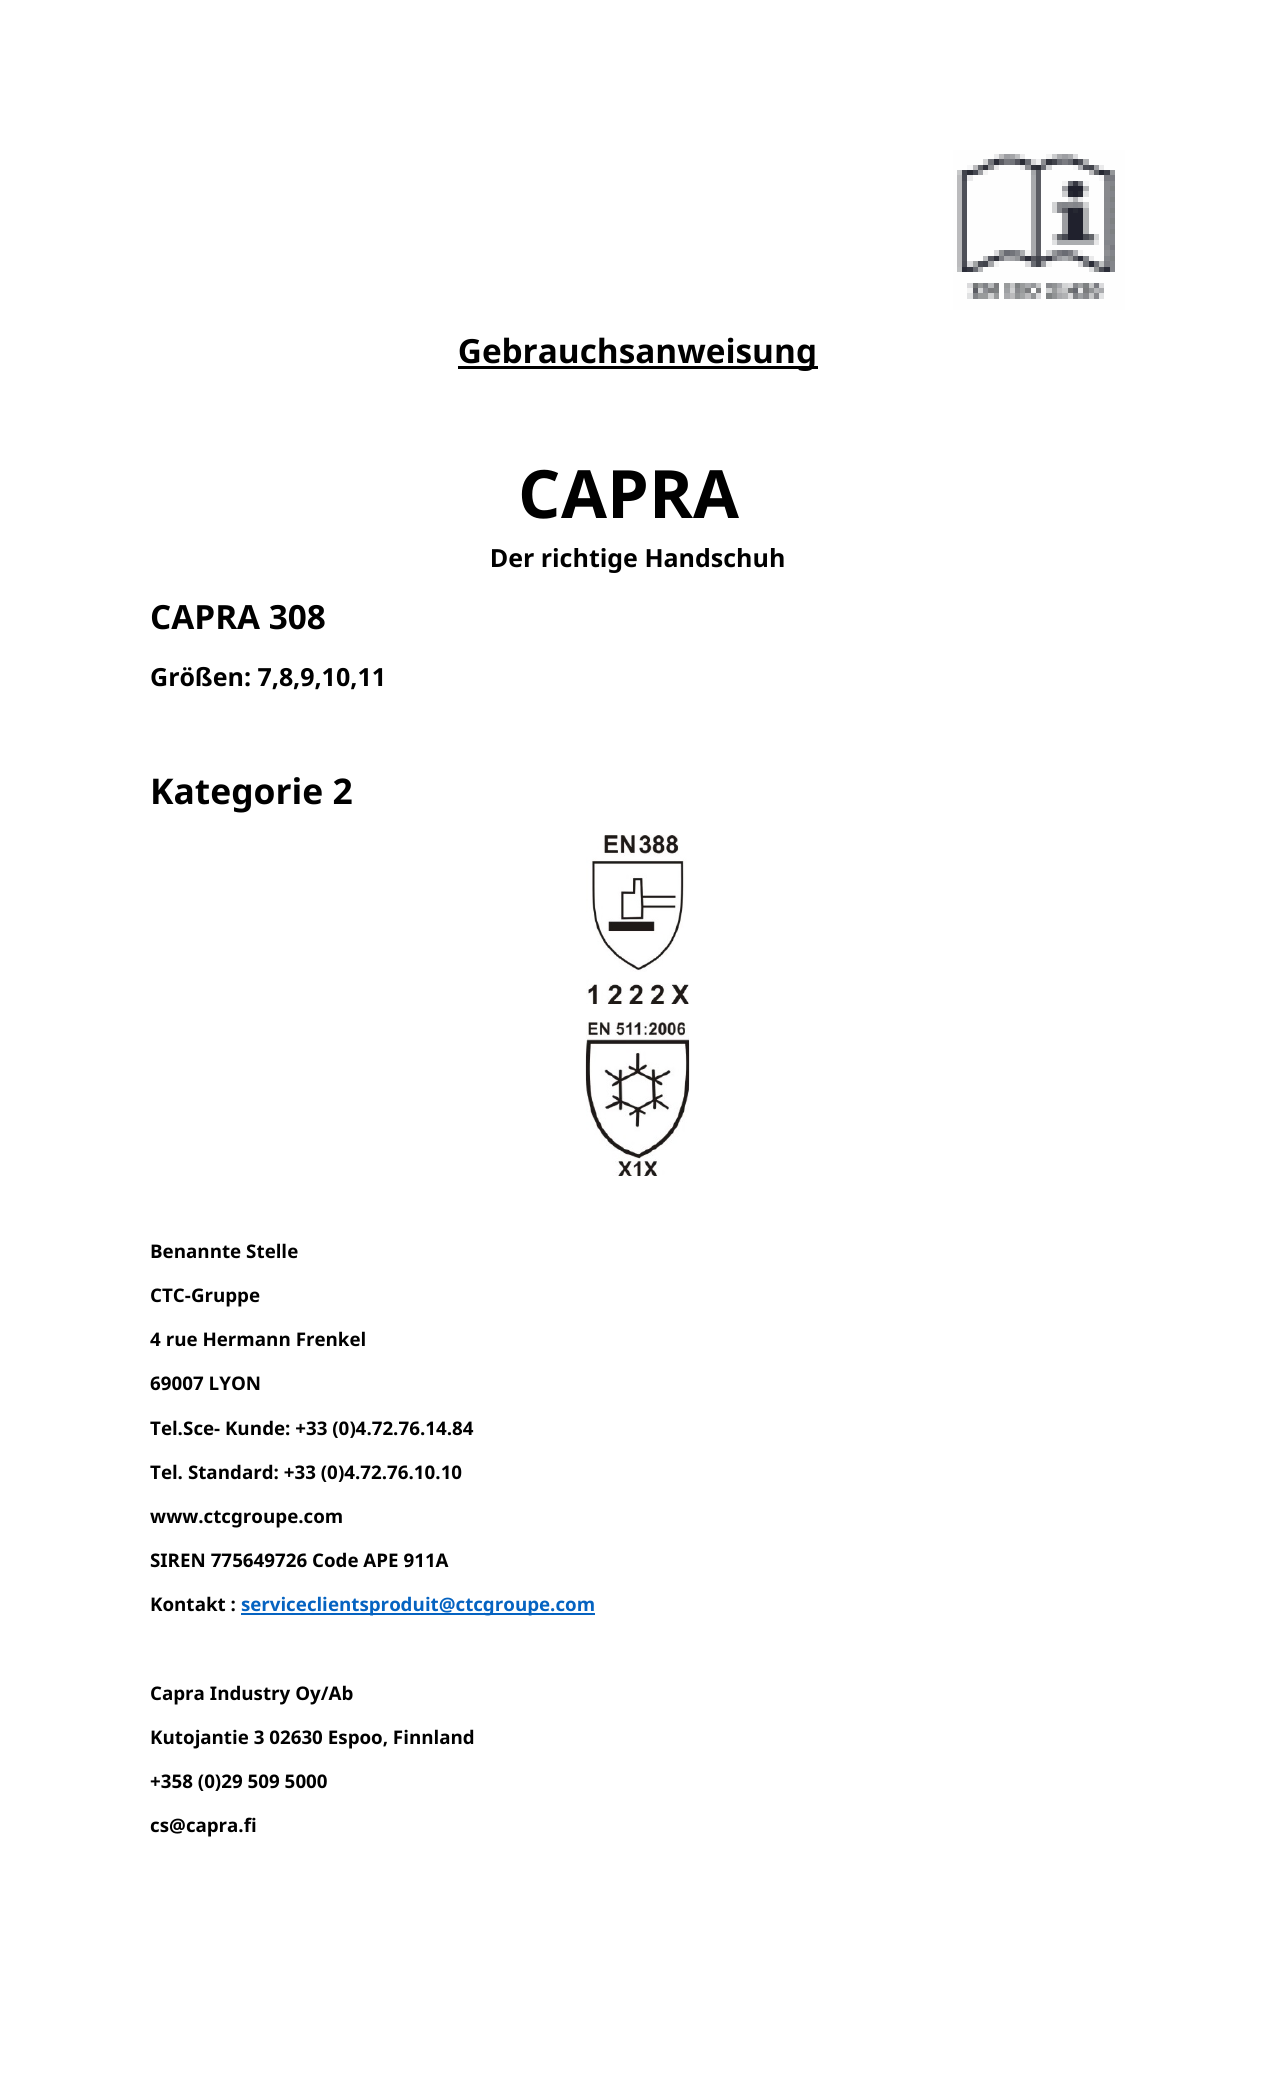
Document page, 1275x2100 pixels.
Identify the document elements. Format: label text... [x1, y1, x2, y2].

text Kontakt : serviceclientsproduit@ctcgroupe.com [150, 1592, 1125, 1617]
picture [585, 1022, 690, 1176]
text 69007 LYON [150, 1371, 1125, 1396]
text Kategorie 2 [150, 767, 1125, 815]
text +358 (0)29 509 5000 [150, 1768, 1125, 1794]
text www.ctcgroupe.com [150, 1503, 1125, 1529]
text Benannte Stelle [150, 1238, 1125, 1264]
text Kutojantie 3 02630 Espoo, Finnland [150, 1724, 1125, 1749]
text Größen: 7,8,9,10,11 [150, 660, 1125, 694]
text 4 rue Hermann Frenkel [150, 1327, 1125, 1352]
text Tel. Standard: +33 (0)4.72.76.10.10 [150, 1459, 1125, 1484]
text CTC-Gruppe [150, 1282, 1125, 1308]
text Capra Industry Oy/Ab [150, 1680, 1125, 1705]
text CAPRA Der richtige Handschuh [150, 447, 1125, 575]
text CAPRA 308 [150, 594, 1125, 639]
picture [586, 835, 689, 1004]
text cs@capra.fi [150, 1812, 1125, 1838]
text Gebrauchsanweisung [150, 328, 1125, 373]
text SIREN 775649726 Code APE 911A [150, 1547, 1125, 1573]
text Tel.Sce- Kunde: +33 (0)4.72.76.14.84 [150, 1415, 1125, 1440]
